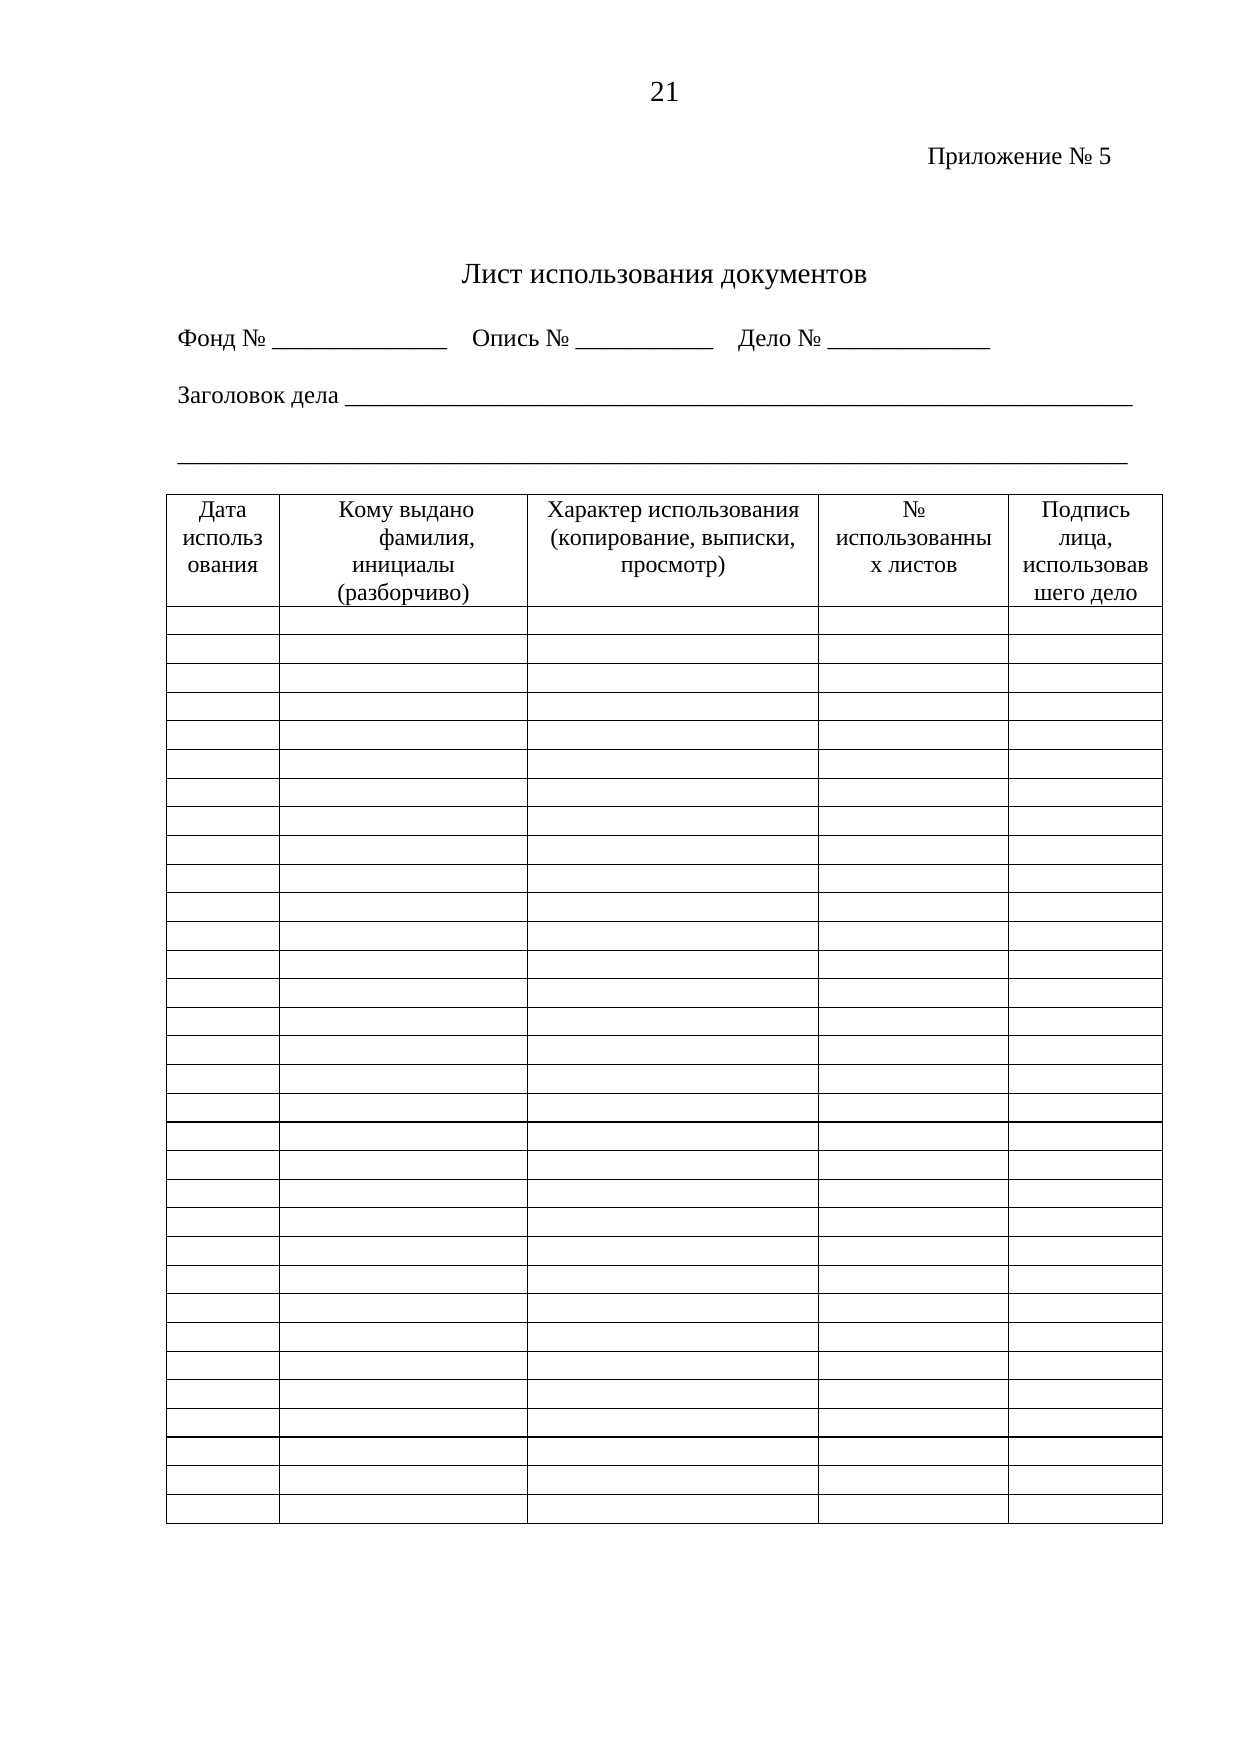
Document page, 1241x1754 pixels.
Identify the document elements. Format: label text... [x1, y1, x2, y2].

table_cell [280, 1208, 527, 1236]
table_cell [528, 1180, 818, 1207]
table_cell [819, 1008, 1008, 1035]
table_cell [167, 1495, 279, 1522]
table_cell [167, 1294, 279, 1322]
table_cell [528, 635, 818, 663]
table_cell [167, 865, 279, 892]
table_cell [1009, 1036, 1162, 1064]
table_cell [819, 693, 1008, 720]
table_cell [528, 1065, 818, 1093]
table_cell [819, 1352, 1008, 1379]
table_cell [1009, 1180, 1162, 1207]
table_cell [167, 922, 279, 949]
table_cell [528, 693, 818, 720]
table_cell [819, 1294, 1008, 1322]
table_cell [280, 693, 527, 720]
table_cell [819, 1266, 1008, 1293]
table_cell [819, 607, 1008, 634]
table_cell [819, 1438, 1008, 1465]
table_cell [528, 865, 818, 892]
table_cell [280, 1065, 527, 1093]
table_cell [280, 865, 527, 892]
table_cell [819, 1409, 1008, 1436]
table_cell [528, 1266, 818, 1293]
table_cell [167, 607, 279, 634]
table_cell [280, 635, 527, 663]
table_cell [280, 721, 527, 749]
table_cell [528, 1466, 818, 1494]
table_cell [167, 1352, 279, 1379]
table_cell [1009, 1380, 1162, 1408]
table_cell [1009, 1065, 1162, 1093]
table_header Кому выдано фамилия, инициалы (разборчиво) [280, 495, 527, 606]
table_header № использованных листов [819, 495, 1008, 606]
table_cell [167, 1409, 279, 1436]
table_cell [1009, 607, 1162, 634]
table_cell [1009, 807, 1162, 835]
table_cell [1009, 836, 1162, 863]
table_cell [528, 1438, 818, 1465]
table_cell [528, 1008, 818, 1035]
text Заголовок дела _______________________________________________________________ [177, 380, 1152, 409]
table_cell [167, 1438, 279, 1465]
table_cell [167, 1323, 279, 1351]
table_cell [528, 664, 818, 692]
table_cell [819, 1323, 1008, 1351]
text Приложение № 5 [177, 141, 1152, 169]
table_cell [528, 979, 818, 1007]
table_cell [280, 664, 527, 692]
table_cell [280, 922, 527, 949]
table_cell [819, 1466, 1008, 1494]
table_cell [819, 1151, 1008, 1179]
table_cell [528, 1094, 818, 1121]
table_cell [1009, 779, 1162, 806]
table_cell [280, 836, 527, 863]
table_cell [167, 979, 279, 1007]
table_cell [1009, 1438, 1162, 1465]
table_cell [819, 1123, 1008, 1150]
table_cell [528, 1208, 818, 1236]
table_cell [280, 1151, 527, 1179]
table_cell [280, 1123, 527, 1150]
table_cell [1009, 1208, 1162, 1236]
table_cell [528, 1323, 818, 1351]
table_cell [167, 807, 279, 835]
table_cell [280, 779, 527, 806]
table_cell [280, 1438, 527, 1465]
table_cell [167, 836, 279, 863]
table_cell [280, 1266, 527, 1293]
table_cell [280, 1380, 527, 1408]
table_cell [280, 893, 527, 921]
table_cell [1009, 1294, 1162, 1322]
table_cell [819, 1180, 1008, 1207]
table_cell [167, 1094, 279, 1121]
table_cell [819, 721, 1008, 749]
table_cell [528, 1409, 818, 1436]
table_cell [819, 1495, 1008, 1522]
table_cell [167, 1180, 279, 1207]
table_cell [1009, 1466, 1162, 1494]
table_cell [167, 1123, 279, 1150]
table_cell [167, 1151, 279, 1179]
table_cell [1009, 664, 1162, 692]
table_cell [1009, 1151, 1162, 1179]
table_cell [167, 951, 279, 978]
table_cell [1009, 1323, 1162, 1351]
table_header Дата использования [167, 495, 279, 606]
table_cell [528, 836, 818, 863]
table_cell [167, 635, 279, 663]
table_cell [819, 951, 1008, 978]
text Фонд № ______________ Опись № ___________ Дело № _____________ [177, 323, 1152, 352]
text ____________________________________________________________________________ [177, 438, 1152, 467]
table_cell [167, 1008, 279, 1035]
table_cell [1009, 979, 1162, 1007]
table_cell [528, 1151, 818, 1179]
table_cell [819, 807, 1008, 835]
table_cell [280, 607, 527, 634]
table_cell [819, 779, 1008, 806]
table_cell [167, 1208, 279, 1236]
table_cell [280, 1466, 527, 1494]
table_cell [819, 865, 1008, 892]
table_cell [280, 1094, 527, 1121]
table_cell [819, 922, 1008, 949]
table_cell [819, 1036, 1008, 1064]
table_header Характер использования (копирование, выписки, просмотр) [528, 495, 818, 606]
table_cell [819, 1208, 1008, 1236]
table_cell [280, 1008, 527, 1035]
table_cell [1009, 721, 1162, 749]
table_cell [1009, 1123, 1162, 1150]
table_cell [167, 664, 279, 692]
table_cell [528, 1036, 818, 1064]
table_cell [167, 750, 279, 778]
table_cell [1009, 1266, 1162, 1293]
table_cell [167, 693, 279, 720]
table_cell [280, 807, 527, 835]
table_cell [167, 1237, 279, 1264]
table_cell [1009, 1008, 1162, 1035]
table_cell [1009, 1409, 1162, 1436]
table_cell [280, 1036, 527, 1064]
table_cell [167, 1466, 279, 1494]
table_cell [819, 893, 1008, 921]
table_cell [528, 1495, 818, 1522]
table_cell [528, 779, 818, 806]
table_cell [1009, 693, 1162, 720]
table_cell [1009, 951, 1162, 978]
table_cell [167, 1380, 279, 1408]
table_cell [280, 750, 527, 778]
table_cell [819, 979, 1008, 1007]
table_cell [280, 1409, 527, 1436]
table_cell [819, 750, 1008, 778]
table_cell [528, 721, 818, 749]
table_cell [167, 1266, 279, 1293]
table_cell [528, 1380, 818, 1408]
table_cell [167, 721, 279, 749]
table_cell [280, 951, 527, 978]
table_cell [819, 635, 1008, 663]
table_cell [280, 1352, 527, 1379]
table_cell [1009, 922, 1162, 949]
table_cell [528, 1352, 818, 1379]
table_cell [819, 1380, 1008, 1408]
table_cell [528, 1237, 818, 1264]
text Лист использования документов [177, 256, 1152, 289]
table_cell [1009, 1352, 1162, 1379]
table_cell [1009, 1495, 1162, 1522]
table_cell [528, 1123, 818, 1150]
table_cell [280, 979, 527, 1007]
table_cell [528, 607, 818, 634]
table_cell [819, 1065, 1008, 1093]
table_cell [1009, 635, 1162, 663]
table_cell [1009, 750, 1162, 778]
table_cell [819, 1094, 1008, 1121]
table_cell [167, 1036, 279, 1064]
table_cell [1009, 1237, 1162, 1264]
table_cell [280, 1495, 527, 1522]
table_cell [167, 779, 279, 806]
table_cell [280, 1237, 527, 1264]
table_cell [1009, 893, 1162, 921]
table_cell [280, 1294, 527, 1322]
table_cell [280, 1323, 527, 1351]
table_cell [528, 807, 818, 835]
table_cell [1009, 865, 1162, 892]
table_cell [167, 893, 279, 921]
table_cell [819, 1237, 1008, 1264]
table_cell [528, 750, 818, 778]
table_cell [528, 951, 818, 978]
table_cell [167, 1065, 279, 1093]
table_cell [1009, 1094, 1162, 1121]
table_cell [819, 836, 1008, 863]
table_cell [528, 922, 818, 949]
table_cell [528, 893, 818, 921]
table_cell [528, 1294, 818, 1322]
table_cell [280, 1180, 527, 1207]
table_header Подпись лица, использовавшего дело [1009, 495, 1162, 606]
table_cell [819, 664, 1008, 692]
